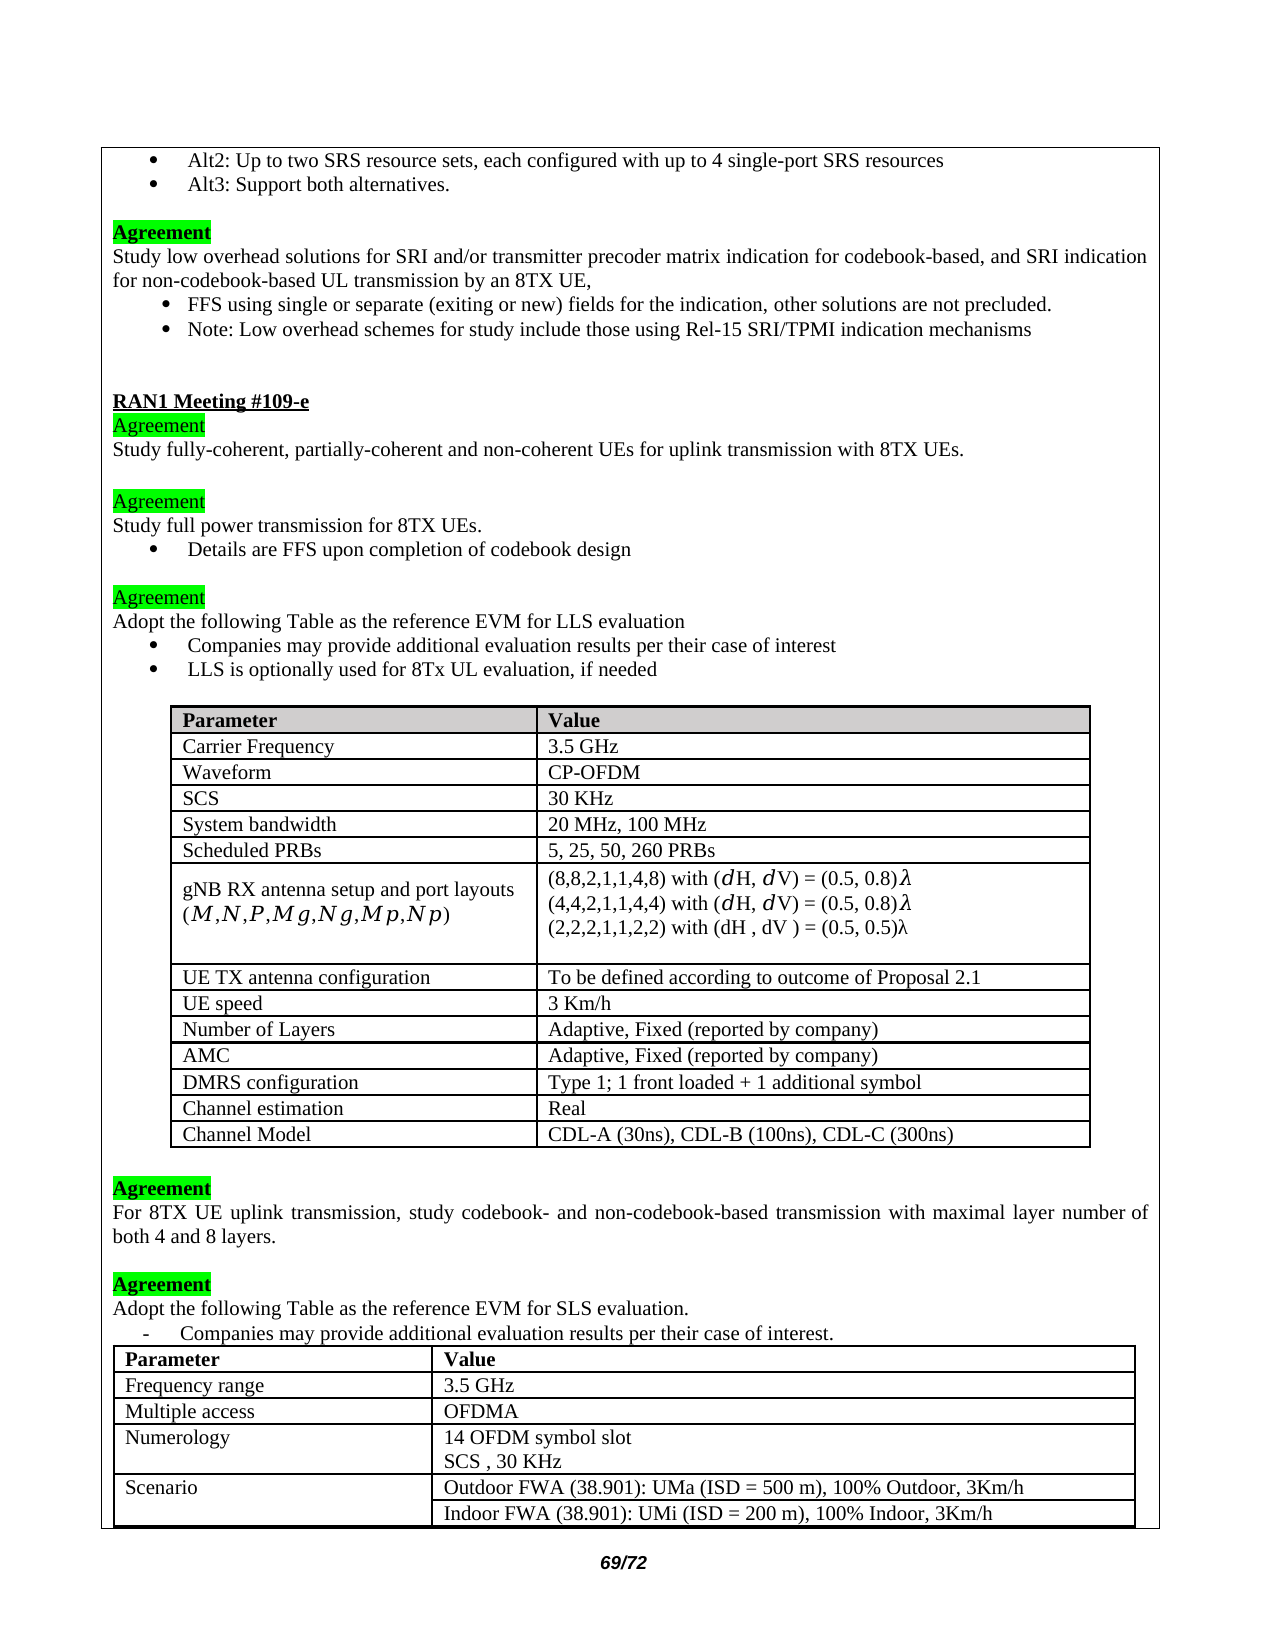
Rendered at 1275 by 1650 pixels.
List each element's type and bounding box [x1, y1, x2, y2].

table_header [102, 148, 1159, 1527]
